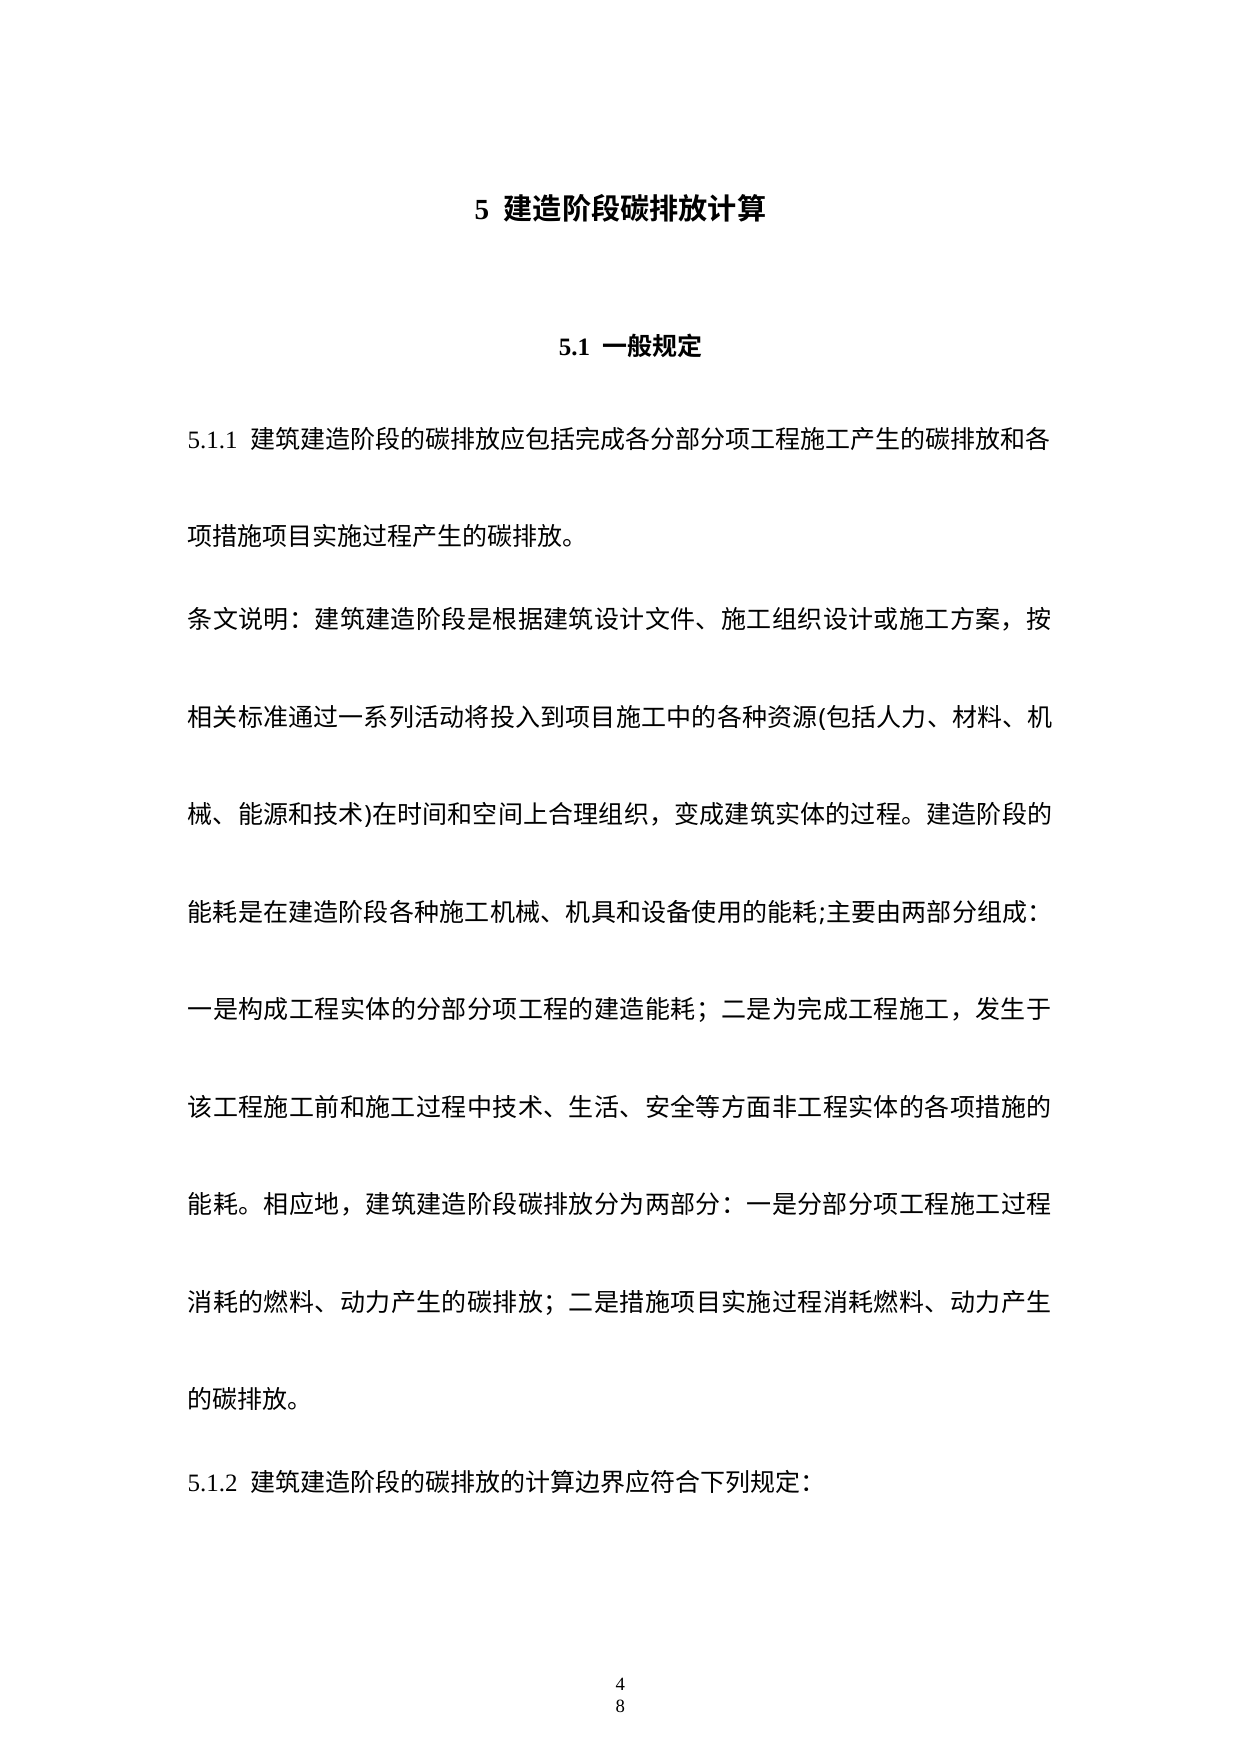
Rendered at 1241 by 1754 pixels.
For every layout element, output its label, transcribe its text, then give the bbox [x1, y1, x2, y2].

text 5.1.2 建筑建造阶段的碳排放的计算边界应符合下列规定： [187, 1448, 1053, 1513]
text 5.1.1 建筑建造阶段的碳排放应包括完成各分部分项工程施工产生的碳排放和各项措施项目实施过程产生的碳排放。 [187, 405, 1053, 567]
text 条文说明：建筑建造阶段是根据建筑设计文件、施工组织设计或施工方案，按相关标准通过一系列活动将投入到项目施工中的各种资源(包括人力、材料、机械、能源和技术)在时间和空间上合理组织，变成建筑实体的过程。建造阶段的能耗是在建造阶段各种施工机械、机具和设备使用的能耗;主要由两部分组成：一是构成工程实体的分部分项工程的建造能耗；二是为完成工程施工，发生于该工程施工前和施工过程中技术、生活、安全等方面非工程实体的各项措施的能耗。相应地，建筑建造阶段碳排放分为两部分：一是分部分项工程施工过程消耗的燃料、动力产生的碳排放；二是措施项目实施过程消耗燃料、动力产生的碳排放。 [187, 585, 1053, 1430]
subtitle 5.1 一般规定 [208, 312, 1053, 377]
subtitle 5 建造阶段碳排放计算 [187, 174, 1053, 239]
